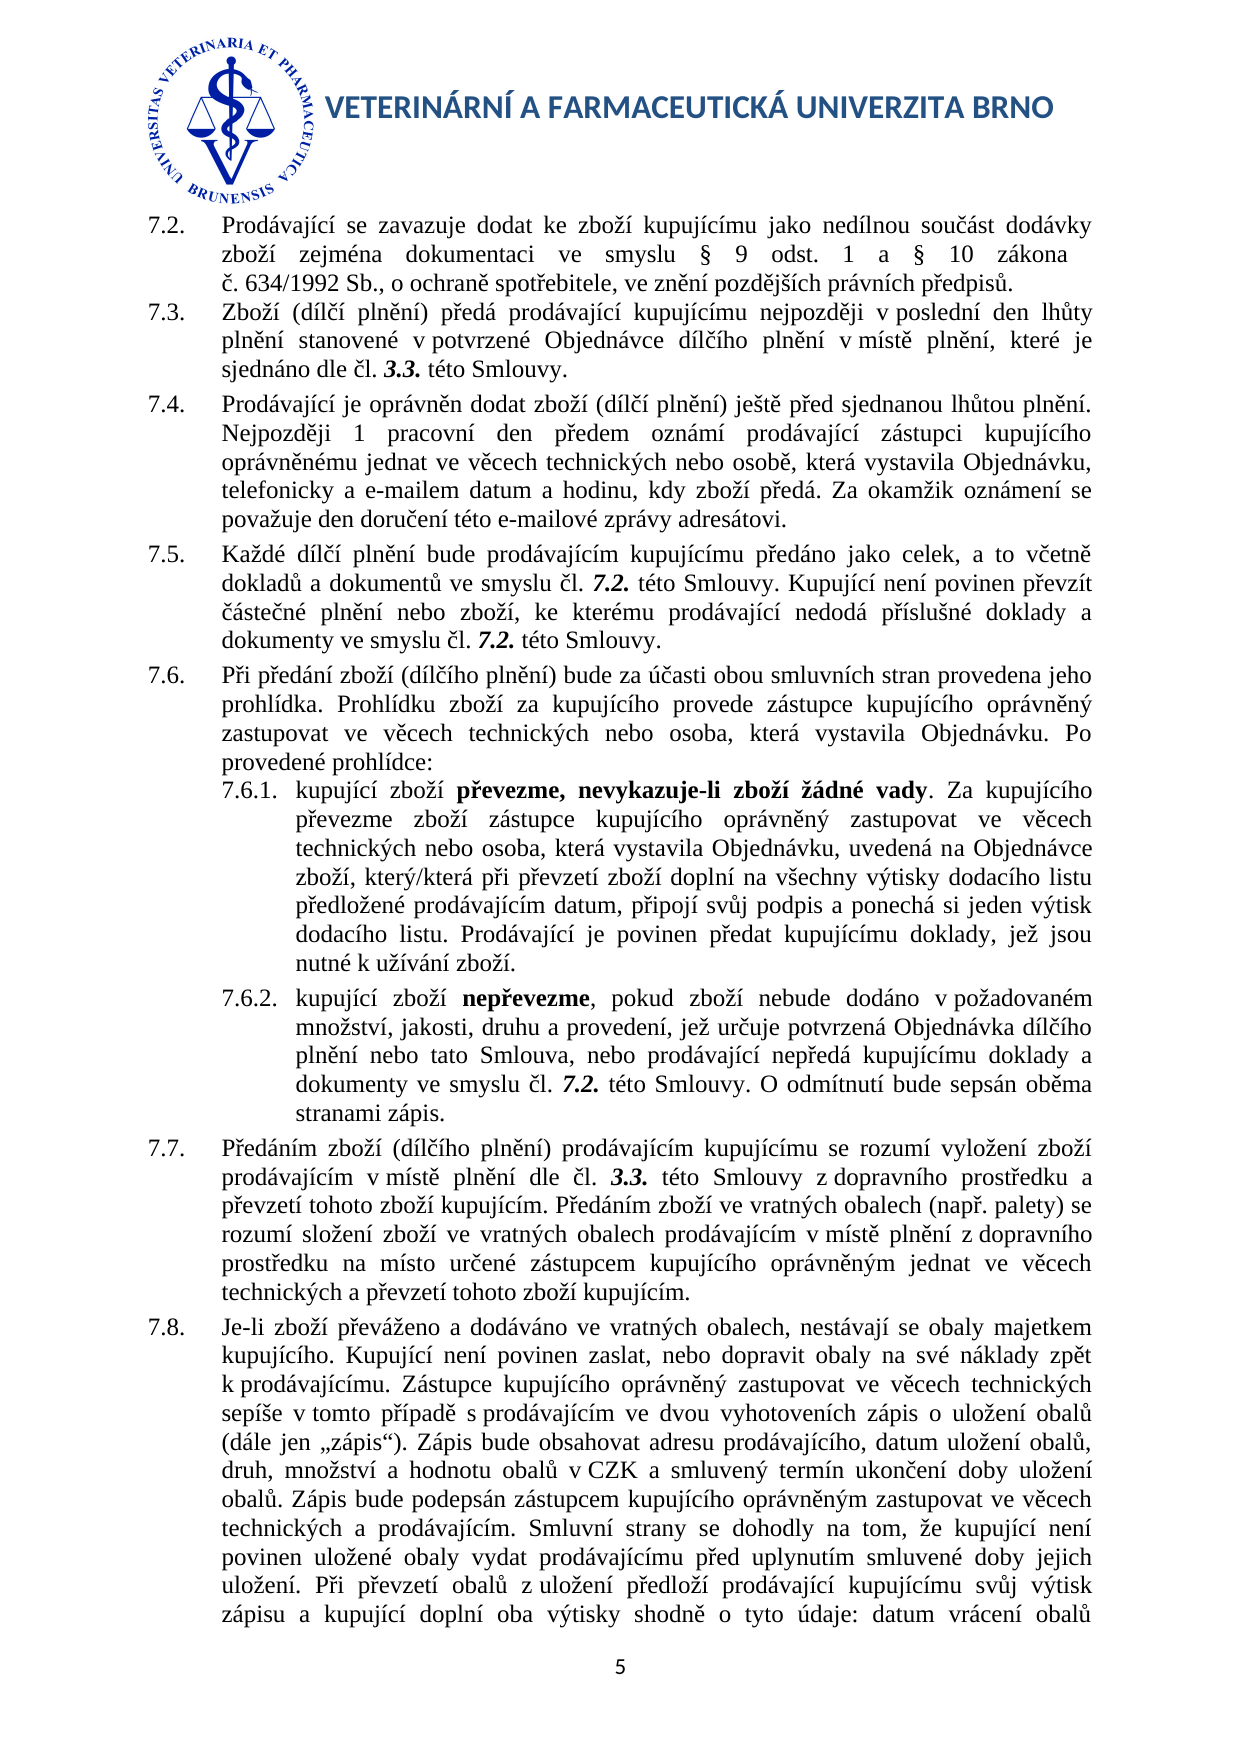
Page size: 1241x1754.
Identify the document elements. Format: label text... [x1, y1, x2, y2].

list Prodávající je oprávněn dodat zboží (dílčí plnění) ještě před sjednanou lhůtou plnění. Nejpozději 1 pracovní den předem oznámí prodávající zástupci kupujícího oprávněnému jednat ve věcech technických nebo osobě, která vystavila Objednávku, telefonicky a e-mailem datum a hodinu, kdy zboží předá. Za okamžik oznámení se považuje den doručení této e-mailové zprávy adresátovi. [148, 389, 1093, 533]
list Prodávající se zavazuje dodat ke zboží kupujícímu jako nedílnou součást dodávky zboží zejména dokumentaci ve smyslu § 9 odst. 1 a § 10 zákona č. 634/1992 Sb., o ochraně spotřebitele, ve znění pozdějších právních předpisů. [148, 210, 1093, 297]
list Při předání zboží (dílčího plnění) bude za účasti obou smluvních stran provedena jeho prohlídka. Prohlídku zboží za kupujícího provede zástupce kupujícího oprávněný zastupovat ve věcech technických nebo osoba, která vystavila Objednávku. Po provedené prohlídce: [148, 660, 1093, 775]
list Předáním zboží (dílčího plnění) prodávajícím kupujícímu se rozumí vyložení zboží prodávajícím v místě plnění dle čl. 3.3. této Smlouvy z dopravního prostředku a převzetí tohoto zboží kupujícím. Předáním zboží ve vratných obalech (např. palety) se rozumí složení zboží ve vratných obalech prodávajícím v místě plnění z dopravního prostředku na místo určené zástupcem kupujícího oprávněným jednat ve věcech technických a převzetí tohoto zboží kupujícím. [148, 1133, 1093, 1305]
list kupující zboží nepřevezme, pokud zboží nebude dodáno v požadovaném množství, jakosti, druhu a provedení, jež určuje potvrzená Objednávka dílčího plnění nebo tato Smlouva, nebo prodávající nepředá kupujícímu doklady a dokumenty ve smyslu čl. 7.2. této Smlouvy. O odmítnutí bude sepsán oběma stranami zápis. [221, 983, 1093, 1127]
list kupující zboží převezme, nevykazuje-li zboží žádné vady. Za kupujícího převezme zboží zástupce kupujícího oprávněný zastupovat ve věcech technických nebo osoba, která vystavila Objednávku, uvedená na Objednávce zboží, který/která při převzetí zboží doplní na všechny výtisky dodacího listu předložené prodávajícím datum, připojí svůj podpis a ponechá si jeden výtisk dodacího listu. Prodávající je povinen předat kupujícímu doklady, jež jsou nutné k užívání zboží. [221, 775, 1093, 977]
list Každé dílčí plnění bude prodávajícím kupujícímu předáno jako celek, a to včetně dokladů a dokumentů ve smyslu čl. 7.2. této Smlouvy. Kupující není povinen převzít částečné plnění nebo zboží, ke kterému prodávající nedodá příslušné doklady a dokumenty ve smyslu čl. 7.2. této Smlouvy. [148, 539, 1093, 654]
picture [147, 37, 314, 204]
list Zboží (dílčí plnění) předá prodávající kupujícímu nejpozději v poslední den lhůty plnění stanovené v potvrzené Objednávce dílčího plnění v místě plnění, které je sjednáno dle čl. 3.3. této Smlouvy. [148, 297, 1093, 383]
